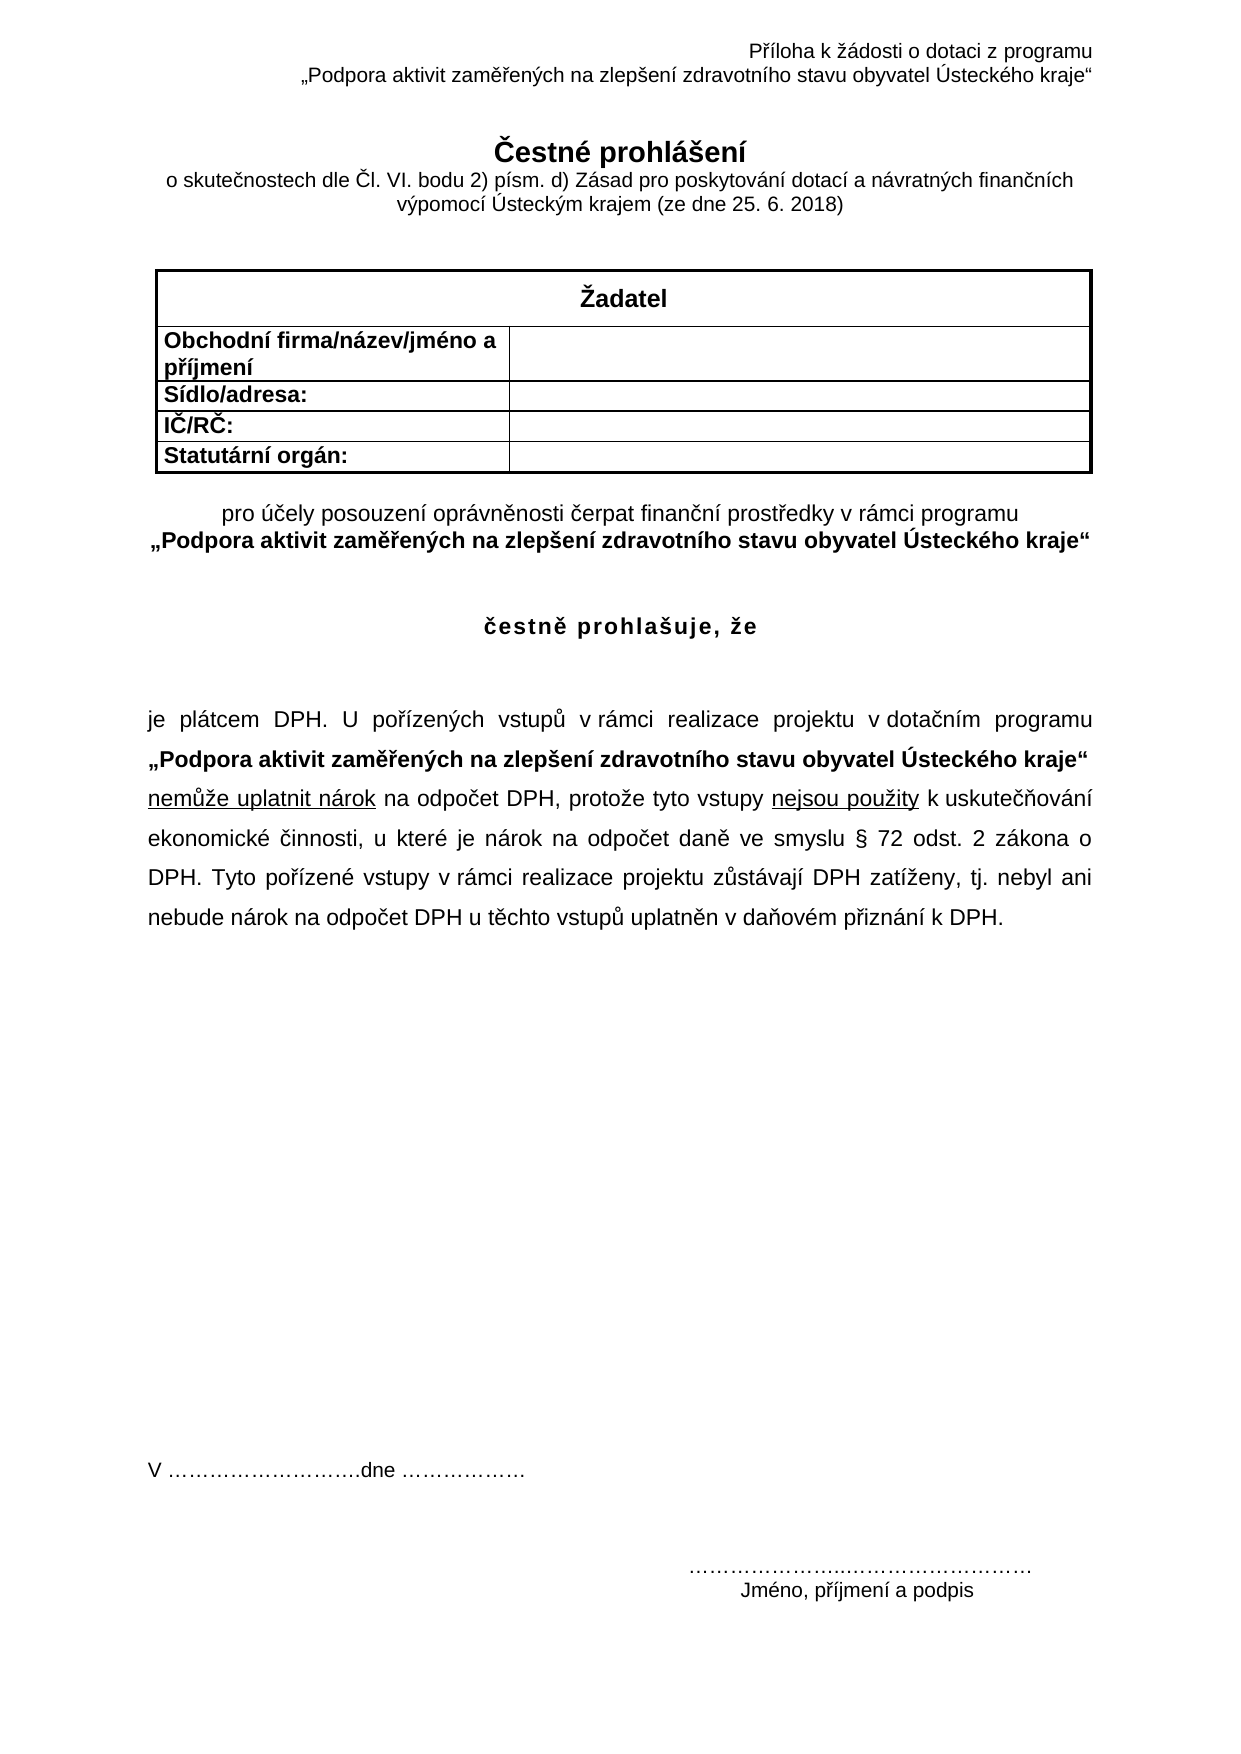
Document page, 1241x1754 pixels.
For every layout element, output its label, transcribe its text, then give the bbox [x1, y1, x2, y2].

table_cell [510, 412, 1089, 441]
text čestně prohlašuje, že [148, 613, 1092, 639]
table_header Žadatel [158, 272, 1089, 326]
table_cell Sídlo/adresa: [158, 382, 509, 410]
table_cell Statutární orgán: [158, 442, 509, 471]
table_cell [510, 382, 1089, 410]
text nemůže uplatnit nárok na odpočet DPH, protože tyto vstupy nejsou použity k uskutečňování ekonomické činnosti, u které je nárok na odpočet daně ve smyslu § 72 odst. 2 zákona o DPH. Tyto pořízené vstupy v rámci realizace projektu zůstávají DPH zatíženy, tj. nebyl ani nebude nárok na odpočet DPH u těchto vstupů uplatněn v daňovém přiznání k DPH. [148, 785, 1092, 930]
text Jméno, příjmení a podpis [148, 1578, 1092, 1602]
text Čestné prohlášení [148, 134, 1092, 168]
table_cell IČ/RČ: [158, 412, 509, 441]
table_cell Obchodní firma/název/jméno a příjmení [158, 327, 509, 380]
table_cell [510, 442, 1089, 471]
text o skutečnostech dle Čl. VI. bodu 2) písm. d) Zásad pro poskytování dotací a návratných finančních výpomocí Ústeckým krajem (ze dne 25. 6. 2018) [148, 168, 1092, 216]
text je plátcem DPH. U pořízených vstupů v rámci realizace projektu v dotačním programu „Podpora aktivit zaměřených na zlepšení zdravotního stavu obyvatel Ústeckého kraje“ [148, 706, 1092, 772]
table_cell [510, 327, 1089, 380]
text „Podpora aktivit zaměřených na zlepšení zdravotního stavu obyvatel Ústeckého kraje“ [148, 527, 1092, 553]
text …………………..……………………… [148, 1554, 1092, 1578]
text V ……………………….dne ……………… [148, 1458, 1092, 1482]
text pro účely posouzení oprávněnosti čerpat finanční prostředky v rámci programu [148, 500, 1092, 527]
